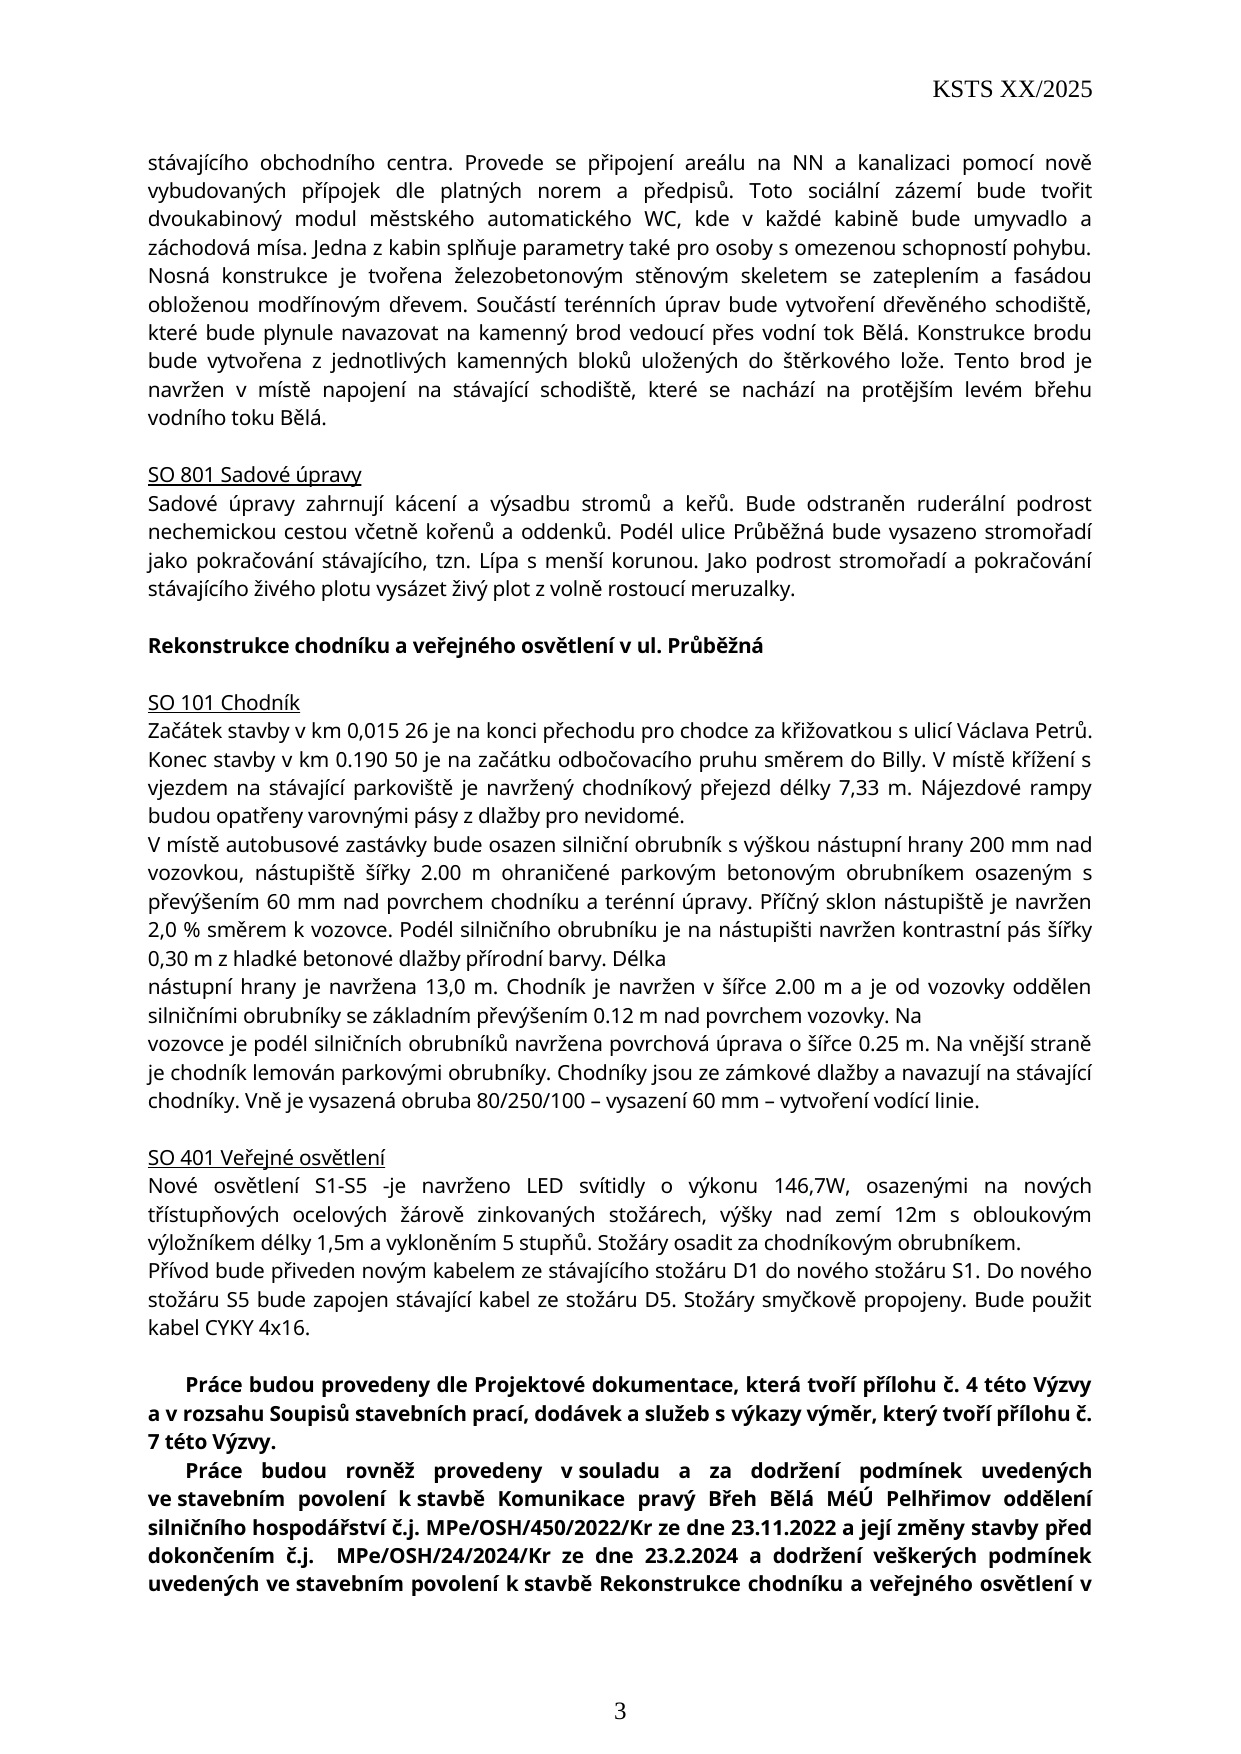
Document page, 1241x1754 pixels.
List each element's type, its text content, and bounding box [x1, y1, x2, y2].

text Rekonstrukce chodníku a veřejného osvětlení v ul. Průběžná [148, 631, 1093, 659]
text Práce budou provedeny dle Projektové dokumentace, která tvoří přílohu č. 4 této Výzvy a v rozsahu Soupisů stavebních prací, dodávek a služeb s výkazy výměr, který tvoří přílohu č. 7 této Výzvy. [148, 1370, 1093, 1456]
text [148, 1456, 1093, 1598]
text vozovce je podél silničních obrubníků navržena povrchová úprava o šířce 0.25 m. Na vnější straně je chodník lemován parkovými obrubníky. Chodníky jsou ze zámkové dlažby a navazují na stávající chodníky. Vně je vysazená obruba 80/250/100 – vysazení 60 mm – vytvoření vodící linie. [148, 1029, 1093, 1114]
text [148, 148, 1093, 432]
text SO 801 Sadové úpravy [148, 460, 1093, 489]
text Začátek stavby v km 0,015 26 je na konci přechodu pro chodce za křižovatkou s ulicí Václava Petrů. Konec stavby v km 0.190 50 je na začátku odbočovacího pruhu směrem do Billy. V místě křížení s vjezdem na stávající parkoviště je navržený chodníkový přejezd délky 7,33 m. Nájezdové rampy budou opatřeny varovnými pásy z dlažby pro nevidomé. [148, 716, 1093, 830]
text V místě autobusové zastávky bude osazen silniční obrubník s výškou nástupní hrany 200 mm nad vozovkou, nástupiště šířky 2.00 m ohraničené parkovým betonovým obrubníkem osazeným s převýšením 60 mm nad povrchem chodníku a terénní úpravy. Příčný sklon nástupiště je navržen 2,0 % směrem k vozovce. Podél silničního obrubníku je na nástupišti navržen kontrastní pás šířky 0,30 m z hladké betonové dlažby přírodní barvy. Délka [148, 830, 1093, 972]
text Přívod bude přiveden novým kabelem ze stávajícího stožáru D1 do nového stožáru S1. Do nového stožáru S5 bude zapojen stávající kabel ze stožáru D5. Stožáry smyčkově propojeny. Bude použit kabel CYKY 4x16. [148, 1257, 1093, 1342]
text SO 101 Chodník [148, 688, 1093, 716]
text Sadové úpravy zahrnují kácení a výsadbu stromů a keřů. Bude odstraněn ruderální podrost nechemickou cestou včetně kořenů a oddenků. Podél ulice Průběžná bude vysazeno stromořadí jako pokračování stávajícího, tzn. Lípa s menší korunou. Jako podrost stromořadí a pokračování stávajícího živého plotu vysázet živý plot z volně rostoucí meruzalky. [148, 489, 1093, 603]
text SO 401 Veřejné osvětlení [148, 1143, 1093, 1171]
text Nové osvětlení S1-S5 -je navrženo LED svítidly o výkonu 146,7W, osazenými na nových třístupňových ocelových žárově zinkovaných stožárech, výšky nad zemí 12m s obloukovým výložníkem délky 1,5m a vykloněním 5 stupňů. Stožáry osadit za chodníkovým obrubníkem. [148, 1171, 1093, 1257]
text nástupní hrany je navržena 13,0 m. Chodník je navržen v šířce 2.00 m a je od vozovky oddělen silničními obrubníky se základním převýšením 0.12 m nad povrchem vozovky. Na [148, 972, 1093, 1029]
